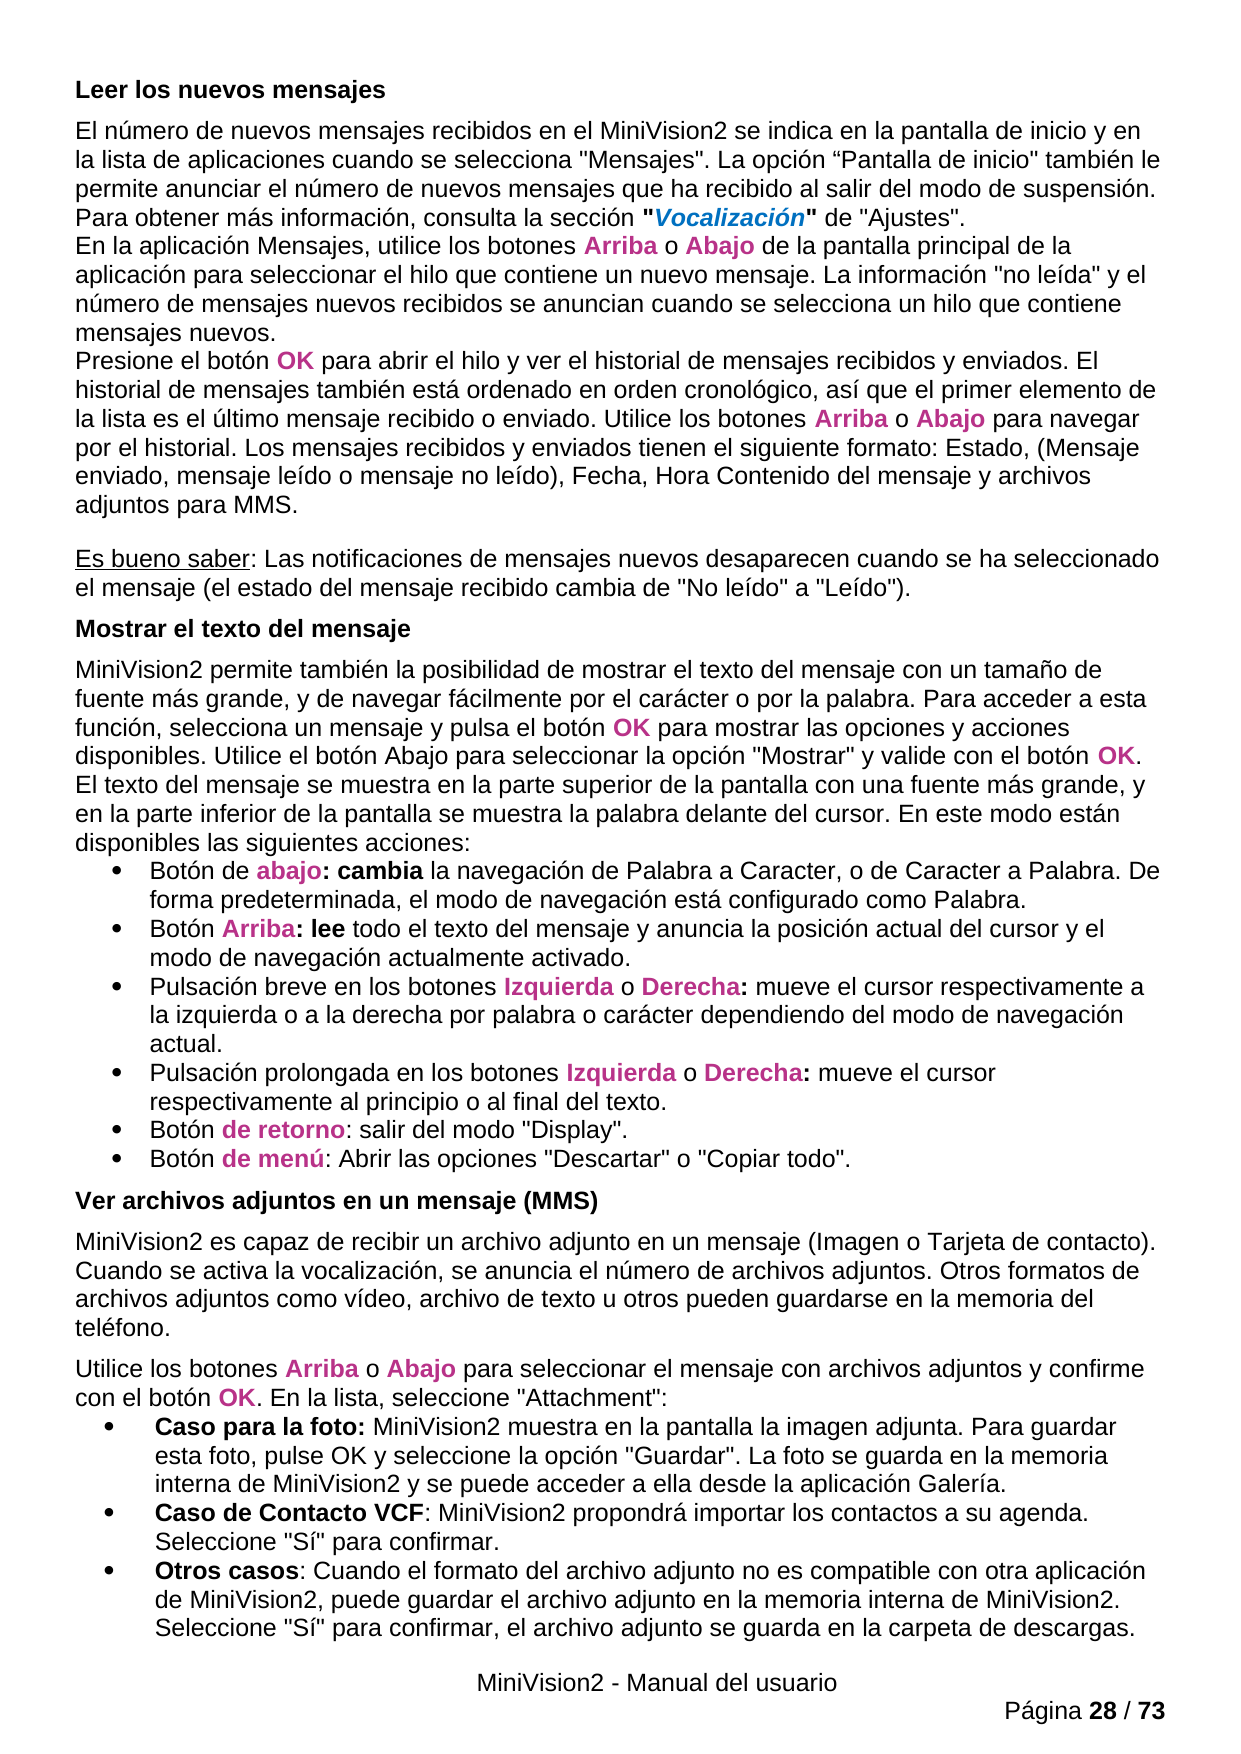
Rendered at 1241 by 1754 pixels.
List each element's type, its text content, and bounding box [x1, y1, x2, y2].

list Caso de Contacto VCF: MiniVision2 propondrá importar los contactos a su agenda. Seleccione "Sí" para confirmar. [104, 1498, 1165, 1556]
text El número de nuevos mensajes recibidos en el MiniVision2 se indica en la pantalla de inicio y en la lista de aplicaciones cuando se selecciona "Mensajes". La opción “Pantalla de inicio" también le permite anunciar el número de nuevos mensajes que ha recibido al salir del modo de suspensión. Para obtener más información, consulta la sección "Vocalización" de "Ajustes". [75, 116, 1165, 231]
subtitle Leer los nuevos mensajes [75, 75, 1165, 104]
subtitle Mostrar el texto del mensaje [75, 614, 1165, 642]
text Es bueno saber: Las notificaciones de mensajes nuevos desaparecen cuando se ha seleccionado el mensaje (el estado del mensaje recibido cambia de "No leído" a "Leído"). [75, 544, 1165, 601]
list Botón de retorno: salir del modo "Display". [112, 1115, 1165, 1144]
list Botón de menú: Abrir las opciones "Descartar" o "Copiar todo". [112, 1144, 1165, 1173]
text Utilice los botones Arriba o Abajo para seleccionar el mensaje con archivos adjuntos y confirme con el botón OK. En la lista, seleccione "Attachment": [75, 1354, 1165, 1412]
list Otros casos: Cuando el formato del archivo adjunto no es compatible con otra aplicación de MiniVision2, puede guardar el archivo adjunto en la memoria interna de MiniVision2. Seleccione "Sí" para confirmar, el archivo adjunto se guarda en la carpeta de descargas. [104, 1556, 1165, 1642]
list Botón Arriba: lee todo el texto del mensaje y anuncia la posición actual del cursor y el modo de navegación actualmente activado. [112, 914, 1165, 971]
subtitle Ver archivos adjuntos en un mensaje (MMS) [75, 1186, 1165, 1214]
list Caso para la foto: MiniVision2 muestra en la pantalla la imagen adjunta. Para guardar esta foto, pulse OK y seleccione la opción "Guardar". La foto se guarda en la memoria interna de MiniVision2 y se puede acceder a ella desde la aplicación Galería. [104, 1412, 1165, 1498]
text En la aplicación Mensajes, utilice los botones Arriba o Abajo de la pantalla principal de la aplicación para seleccionar el hilo que contiene un nuevo mensaje. La información "no leída" y el número de mensajes nuevos recibidos se anuncian cuando se selecciona un hilo que contiene mensajes nuevos. [75, 231, 1165, 346]
text MiniVision2 permite también la posibilidad de mostrar el texto del mensaje con un tamaño de fuente más grande, y de navegar fácilmente por el carácter o por la palabra. Para acceder a esta función, selecciona un mensaje y pulsa el botón OK para mostrar las opciones y acciones disponibles. Utilice el botón Abajo para seleccionar la opción "Mostrar" y valide con el botón OK. El texto del mensaje se muestra en la parte superior de la pantalla con una fuente más grande, y en la parte inferior de la pantalla se muestra la palabra delante del cursor. En este modo están disponibles las siguientes acciones: [75, 655, 1165, 856]
text MiniVision2 es capaz de recibir un archivo adjunto en un mensaje (Imagen o Tarjeta de contacto). Cuando se activa la vocalización, se anuncia el número de archivos adjuntos. Otros formatos de archivos adjuntos como vídeo, archivo de texto u otros pueden guardarse en la memoria del teléfono. [75, 1227, 1165, 1342]
list Pulsación breve en los botones Izquierda o Derecha: mueve el cursor respectivamente a la izquierda o a la derecha por palabra o carácter dependiendo del modo de navegación actual. [112, 971, 1165, 1058]
text Presione el botón OK para abrir el hilo y ver el historial de mensajes recibidos y enviados. El historial de mensajes también está ordenado en orden cronológico, así que el primer elemento de la lista es el último mensaje recibido o enviado. Utilice los botones Arriba o Abajo para navegar por el historial. Los mensajes recibidos y enviados tienen el siguiente formato: Estado, (Mensaje enviado, mensaje leído o mensaje no leído), Fecha, Hora Contenido del mensaje y archivos adjuntos para MMS. [75, 346, 1165, 519]
list Botón de abajo: cambia la navegación de Palabra a Caracter, o de Caracter a Palabra. De forma predeterminada, el modo de navegación está configurado como Palabra. [112, 856, 1165, 914]
list Pulsación prolongada en los botones Izquierda o Derecha: mueve el cursor respectivamente al principio o al final del texto. [112, 1058, 1165, 1115]
